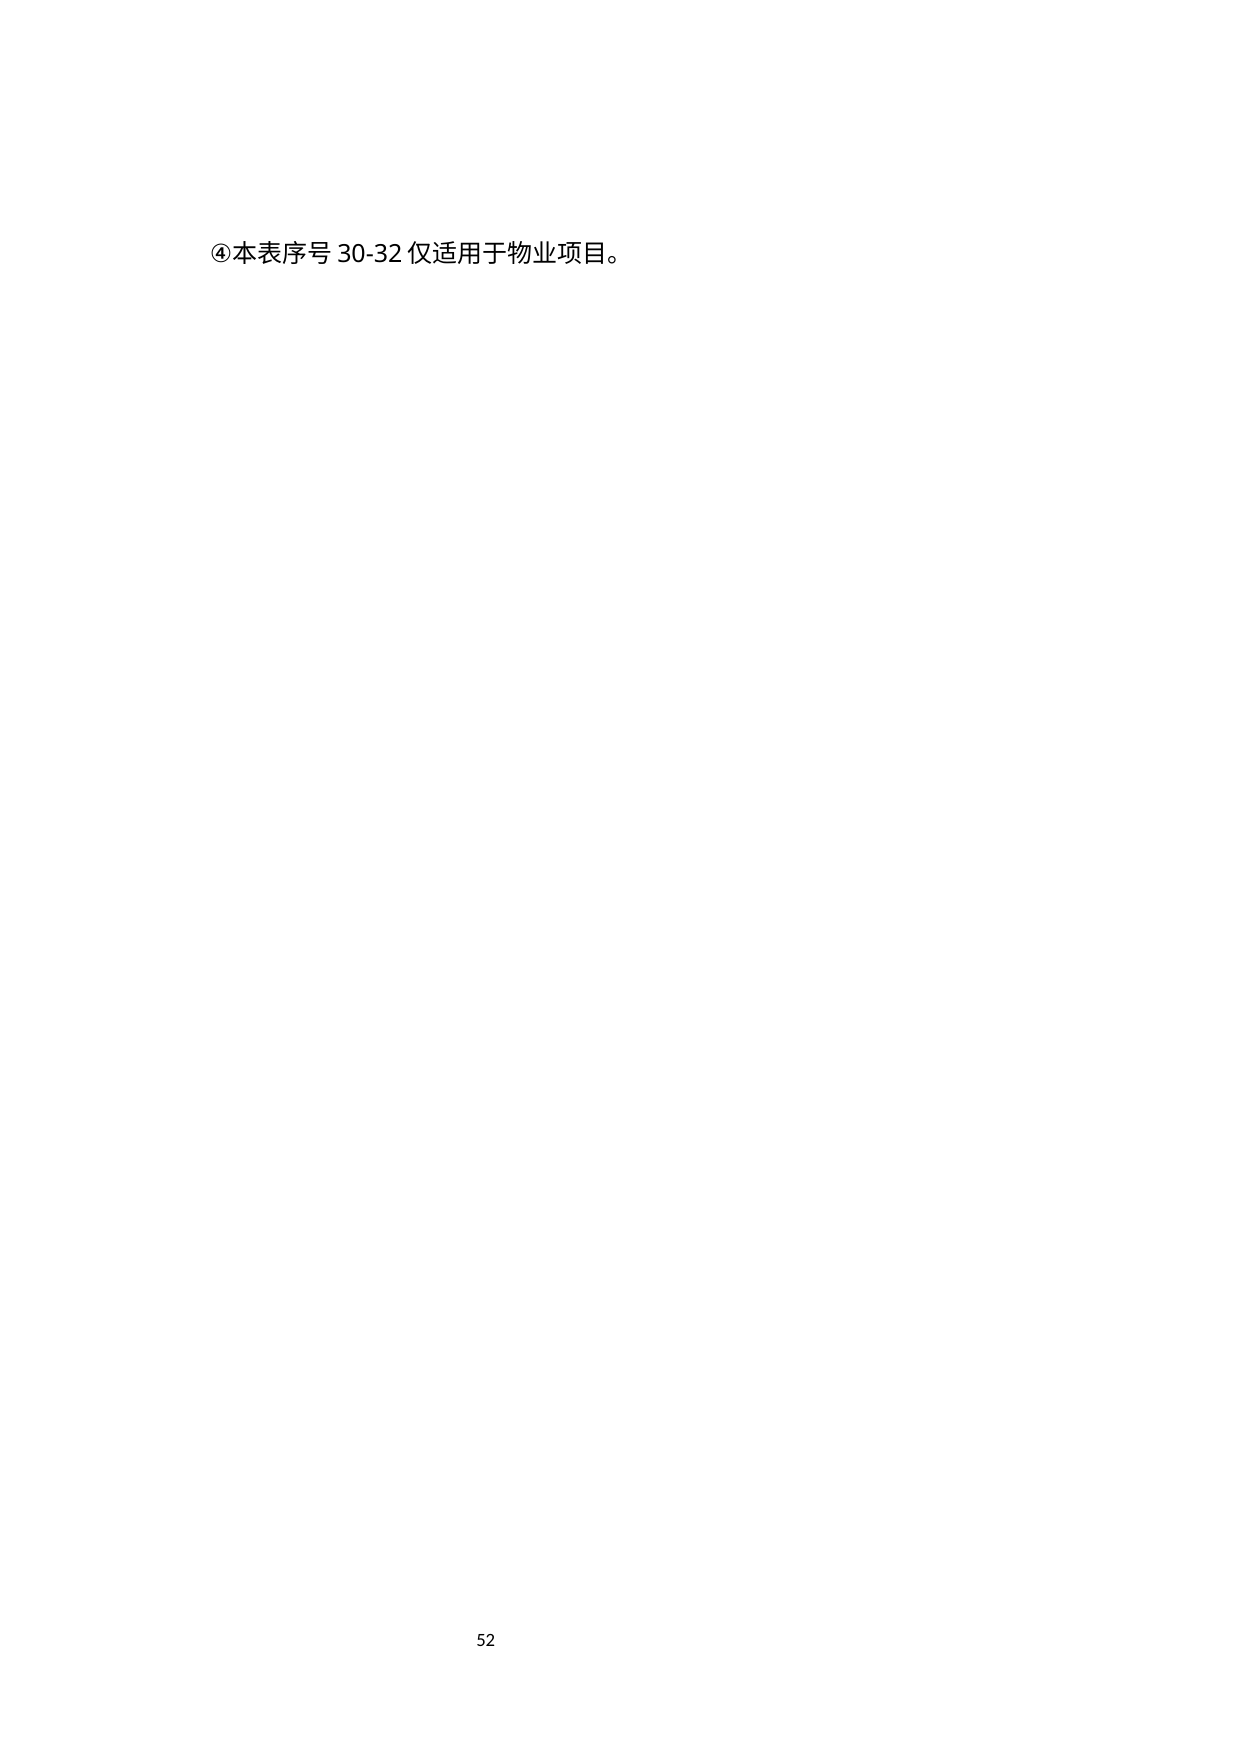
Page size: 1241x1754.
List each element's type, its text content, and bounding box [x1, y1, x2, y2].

text ④本表序号30-32仅适用于物业项目。 [209, 219, 1087, 284]
